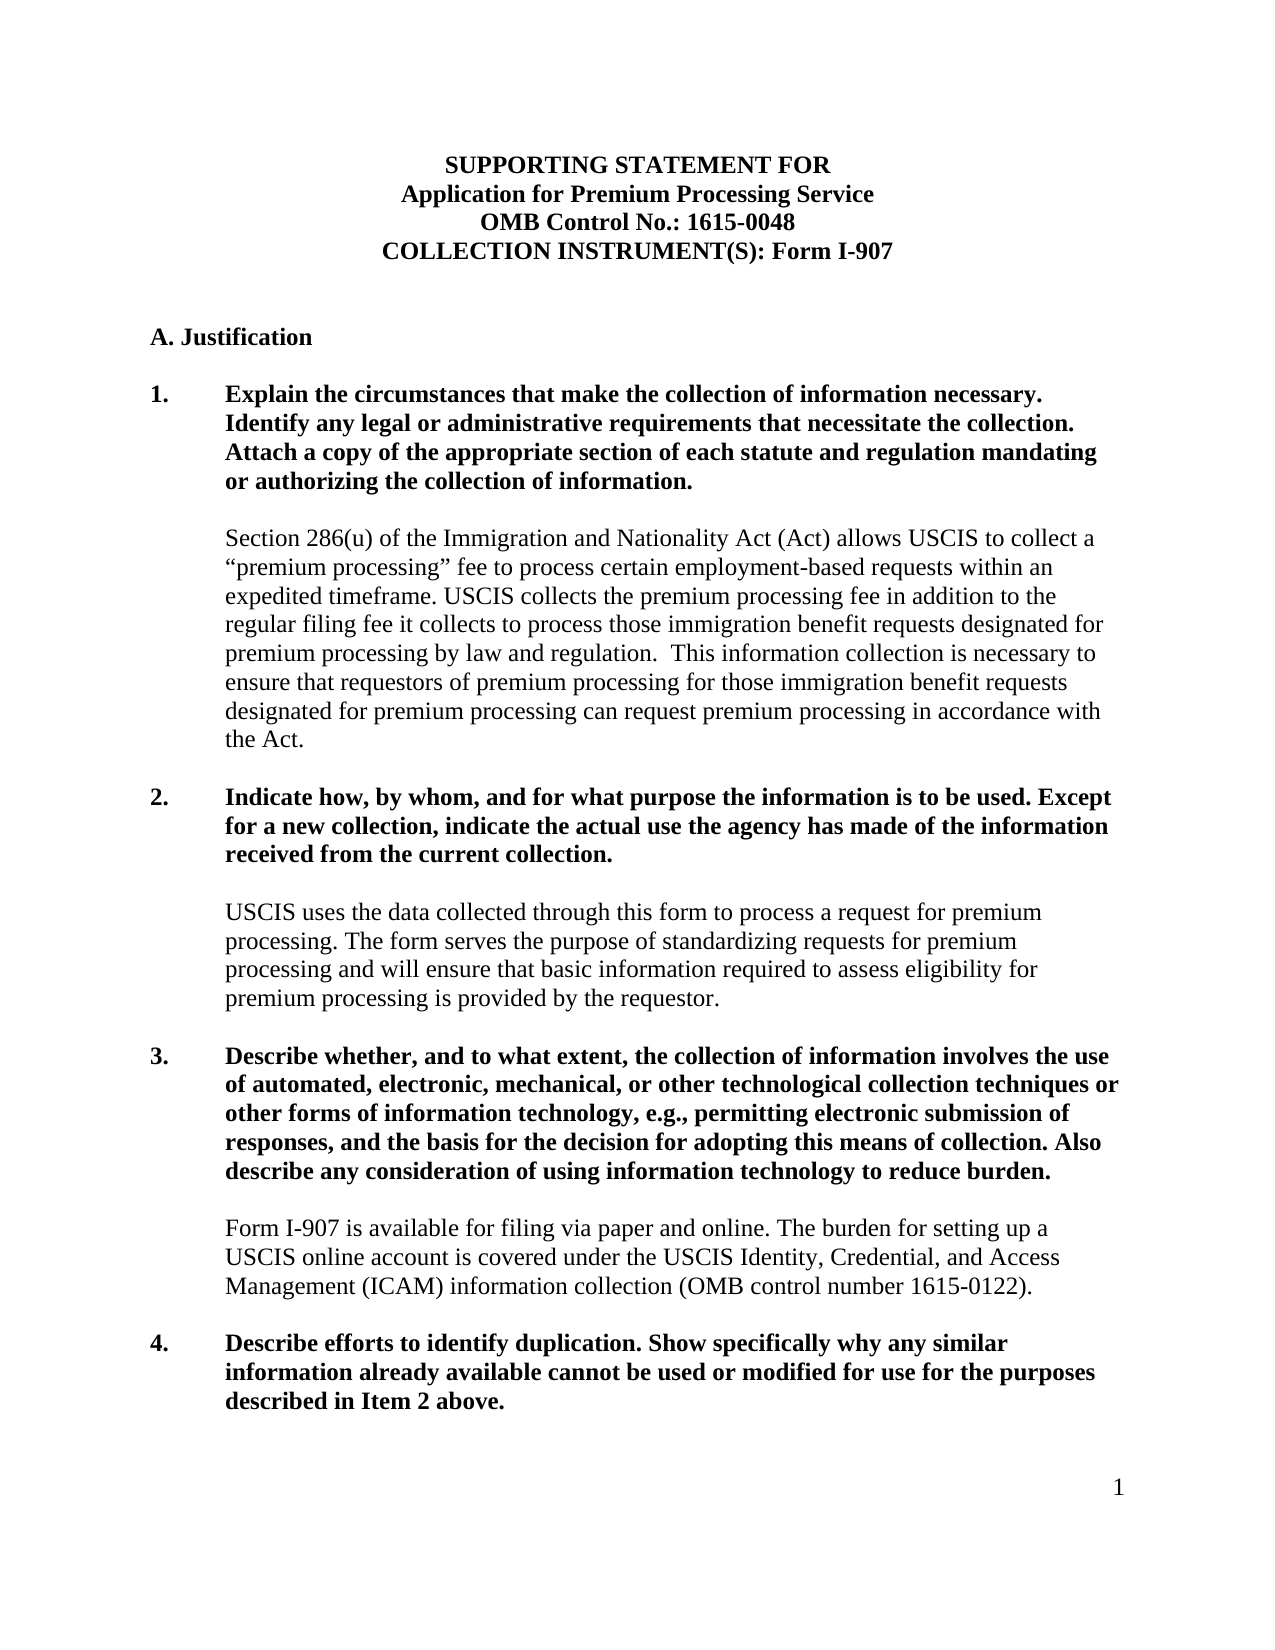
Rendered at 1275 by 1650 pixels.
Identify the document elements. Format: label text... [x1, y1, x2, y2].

text 2. Indicate how, by whom, and for what purpose the information is to be used. Except for a new collection, indicate the actual use the agency has made of the information received from the current collection. [150, 782, 1125, 868]
text 3. Describe whether, and to what extent, the collection of information involves the use of automated, electronic, mechanical, or other technological collection techniques or other forms of information technology, e.g., permitting electronic submission of responses, and the basis for the decision for adopting this means of collection. Also describe any consideration of using information technology to reduce burden. [150, 1041, 1125, 1184]
text Form I-907 is available for filing via paper and online. The burden for setting up a USCIS online account is covered under the USCIS Identity, Credential, and Access Management (ICAM) information collection (OMB control number 1615-0122). [225, 1213, 1125, 1299]
text 1. Explain the circumstances that make the collection of information necessary. Identify any legal or administrative requirements that necessitate the collection. Attach a copy of the appropriate section of each statute and regulation mandating or authorizing the collection of information. [150, 379, 1125, 494]
text Application for Premium Processing Service [150, 179, 1125, 207]
text A. Justification [150, 322, 1125, 351]
text USCIS uses the data collected through this form to process a request for premium processing. The form serves the purpose of standardizing requests for premium processing and will ensure that basic information required to assess eligibility for premium processing is provided by the requestor. [225, 897, 1125, 1012]
text Section 286(u) of the Immigration and Nationality Act (Act) allows USCIS to collect a “premium processing” fee to process certain employment-based requests within an expedited timeframe. USCIS collects the premium processing fee in addition to the regular filing fee it collects to process those immigration benefit requests designated for premium processing by law and regulation. This information collection is necessary to ensure that requestors of premium processing for those immigration benefit requests designated for premium processing can request premium processing in accordance with the Act. [225, 523, 1125, 753]
text SUPPORTING STATEMENT FOR [150, 150, 1125, 179]
text COLLECTION INSTRUMENT(S): Form I-907 [150, 236, 1125, 265]
text 4. Describe efforts to identify duplication. Show specifically why any similar information already available cannot be used or modified for use for the purposes described in Item 2 above. [150, 1328, 1125, 1414]
text OMB Control No.: 1615-0048 [150, 207, 1125, 236]
